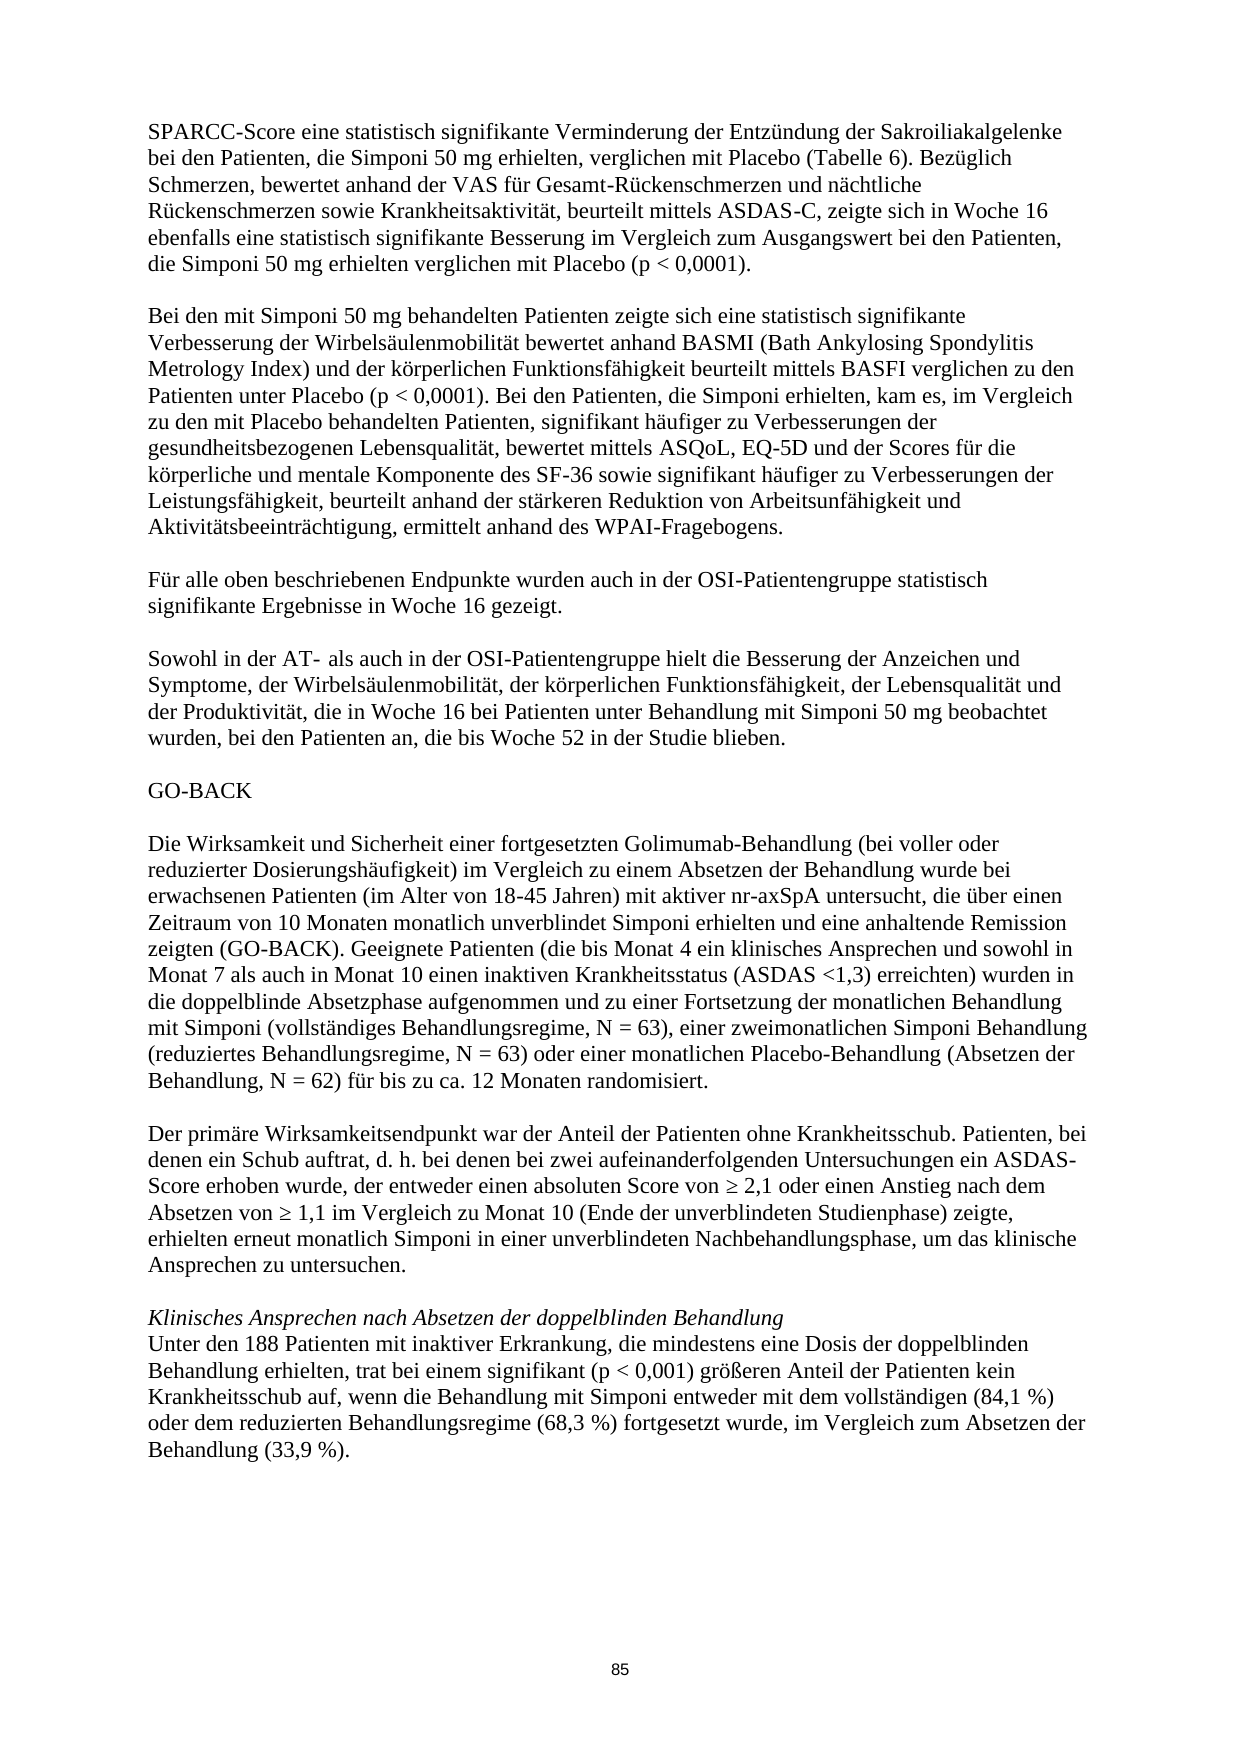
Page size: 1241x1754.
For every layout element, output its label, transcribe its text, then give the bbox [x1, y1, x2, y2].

text Für alle oben beschriebenen Endpunkte wurden auch in der OSI-Patientengruppe statistisch signifikante Ergebnisse in Woche 16 gezeigt. [148, 566, 1092, 619]
text Bei den mit Simponi 50 mg behandelten Patienten zeigte sich eine statistisch signifikante Verbesserung der Wirbelsäulenmobilität bewertet anhand BASMI (Bath Ankylosing Spondylitis Metrology Index) und der körperlichen Funktionsfähigkeit beurteilt mittels BASFI verglichen zu den Patienten unter Placebo (p < 0,0001). Bei den Patienten, die Simponi erhielten, kam es, im Vergleich zu den mit Placebo behandelten Patienten, signifikant häufiger zu Verbesserungen der gesundheitsbezogenen Lebensqualität, bewertet mittels ASQoL, EQ-5D und der Scores für die körperliche und mentale Komponente des SF-36 sowie signifikant häufiger zu Verbesserungen der Leistungsfähigkeit, beurteilt anhand der stärkeren Reduktion von Arbeitsunfähigkeit und Aktivitätsbeeinträchtigung, ermittelt anhand des WPAI-Fragebogens. [148, 303, 1092, 540]
text Unter den 188 Patienten mit inaktiver Erkrankung, die mindestens eine Dosis der doppelblinden Behandlung erhielten, trat bei einem signifikant (p < 0,001) größeren Anteil der Patienten kein Krankheitsschub auf, wenn die Behandlung mit Simponi entweder mit dem vollständigen (84,1 %) oder dem reduzierten Behandlungsregime (68,3 %) fortgesetzt wurde, im Vergleich zum Absetzen der Behandlung (33,9 %). [148, 1330, 1092, 1462]
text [148, 118, 1092, 276]
text Die Wirksamkeit und Sicherheit einer fortgesetzten Golimumab-Behandlung (bei voller oder reduzierter Dosierungshäufigkeit) im Vergleich zu einem Absetzen der Behandlung wurde bei erwachsenen Patienten (im Alter von 18-45 Jahren) mit aktiver nr-axSpA untersucht, die über einen Zeitraum von 10 Monaten monatlich unverblindet Simponi erhielten und eine anhaltende Remission zeigten (GO-BACK). Geeignete Patienten (die bis Monat 4 ein klinisches Ansprechen und sowohl in Monat 7 als auch in Monat 10 einen inaktiven Krankheitsstatus (ASDAS <1,3) erreichten) wurden in die doppelblinde Absetzphase aufgenommen und zu einer Fortsetzung der monatlichen Behandlung mit Simponi (vollständiges Behandlungsregime, N = 63), einer zweimonatlichen Simponi Behandlung (reduziertes Behandlungsregime, N = 63) oder einer monatlichen Placebo-Behandlung (Absetzen der Behandlung, N = 62) für bis zu ca. 12 Monaten randomisiert. [148, 830, 1092, 1093]
text Sowohl in der AT- als auch in der OSI-Patientengruppe hielt die Besserung der Anzeichen und Symptome, der Wirbelsäulenmobilität, der körperlichen Funktionsfähigkeit, der Lebensqualität und der Produktivität, die in Woche 16 bei Patienten unter Behandlung mit Simponi 50 mg beobachtet wurden, bei den Patienten an, die bis Woche 52 in der Studie blieben. [148, 645, 1092, 751]
text GO-BACK [148, 777, 1092, 803]
text Klinisches Ansprechen nach Absetzen der doppelblinden Behandlung [148, 1304, 1092, 1330]
text Der primäre Wirksamkeitsendpunkt war der Anteil der Patienten ohne Krankheitsschub. Patienten, bei denen ein Schub auftrat, d. h. bei denen bei zwei aufeinanderfolgenden Untersuchungen ein ASDAS-Score erhoben wurde, der entweder einen absoluten Score von ≥ 2,1 oder einen Anstieg nach dem Absetzen von ≥ 1,1 im Vergleich zu Monat 10 (Ende der unverblindeten Studienphase) zeigte, erhielten erneut monatlich Simponi in einer unverblindeten Nachbehandlungsphase, um das klinische Ansprechen zu untersuchen. [148, 1119, 1092, 1278]
